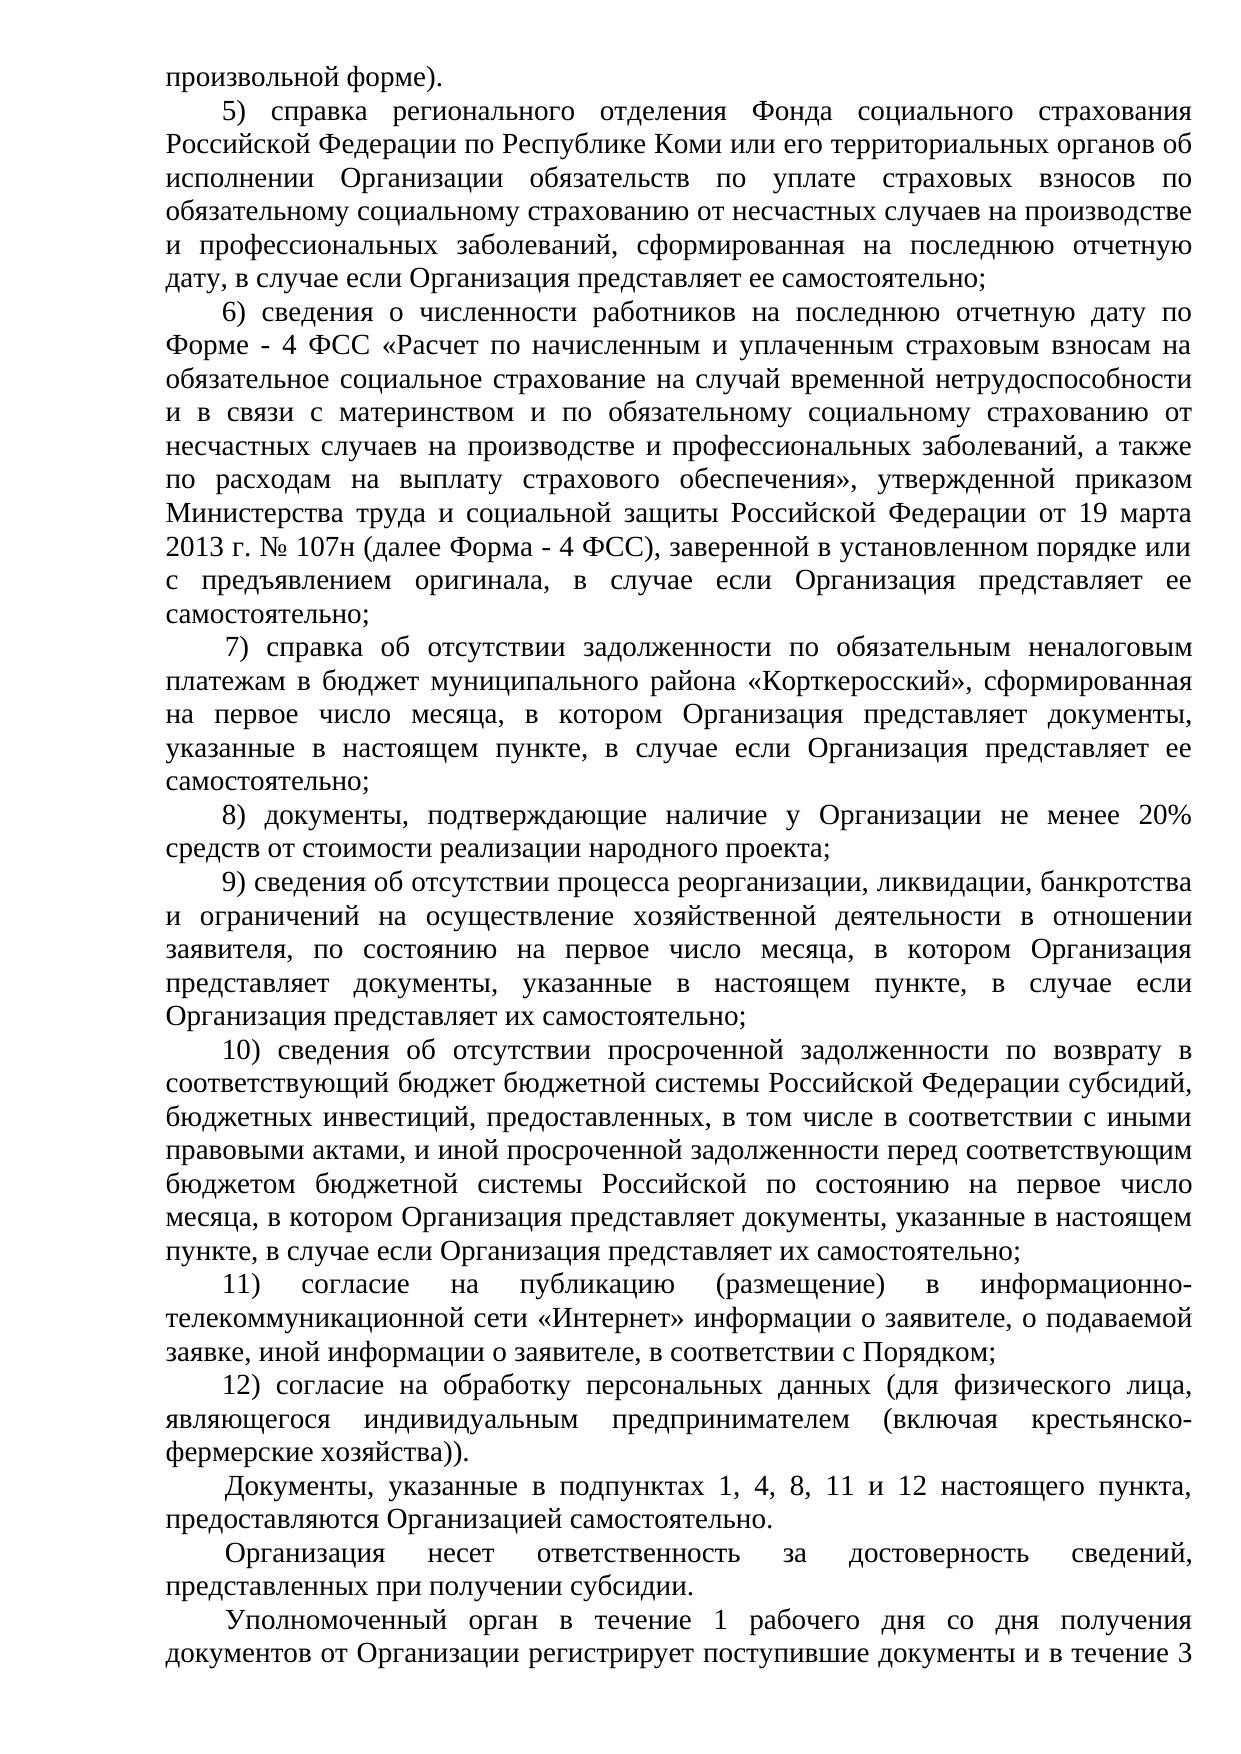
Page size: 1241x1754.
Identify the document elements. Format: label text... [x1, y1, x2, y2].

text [165, 1602, 1193, 1669]
text 12) согласие на обработку персональных данных (для физического лица, являющегося индивидуальным предпринимателем (включая крестьянско-фермерские хозяйства)). [165, 1367, 1193, 1468]
text 7) справка об отсутствии задолженности по обязательным неналоговым платежам в бюджет муниципального района «Корткеросский», сформированная на первое число месяца, в котором Организация представляет документы, указанные в настоящем пункте, в случае если Организация представляет ее самостоятельно; [165, 629, 1193, 797]
text 10) сведения об отсутствии просроченной задолженности по возврату в соответствующий бюджет бюджетной системы Российской Федерации субсидий, бюджетных инвестиций, предоставленных, в том числе в соответствии с иными правовыми актами, и иной просроченной задолженности перед соответствующим бюджетом бюджетной системы Российской по состоянию на первое число месяца, в котором Организация представляет документы, указанные в настоящем пункте, в случае если Организация представляет их самостоятельно; [165, 1032, 1193, 1267]
text Организация несет ответственность за достоверность сведений, представленных при получении субсидии. [165, 1535, 1193, 1602]
text 9) сведения об отсутствии процесса реорганизации, ликвидации, банкротства и ограничений на осуществление хозяйственной деятельности в отношении заявителя, по состоянию на первое число месяца, в котором Организация представляет документы, указанные в настоящем пункте, в случае если Организация представляет их самостоятельно; [165, 864, 1193, 1032]
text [165, 59, 1193, 93]
text 11) согласие на публикацию (размещение) в информационно-телекоммуникационной сети «Интернет» информации о заявителе, о подаваемой заявке, иной информации о заявителе, в соответствии с Порядком; [165, 1267, 1193, 1367]
text Документы, указанные в подпунктах 1, 4, 8, 11 и 12 настоящего пункта, предоставляются Организацией самостоятельно. [165, 1468, 1193, 1535]
text 6) сведения о численности работников на последнюю отчетную дату по Форме - 4 ФСС «Расчет по начисленным и уплаченным страховым взносам на обязательное социальное страхование на случай временной нетрудоспособности и в связи с материнством и по обязательному социальному страхованию от несчастных случаев на производстве и профессиональных заболеваний, а также по расходам на выплату страхового обеспечения», утвержденной приказом Министерства труда и социальной защиты Российской Федерации от 19 марта 2013 г. № 107н (далее Форма - 4 ФСС), заверенной в установленном порядке или с предъявлением оригинала, в случае если Организация представляет ее самостоятельно; [165, 294, 1193, 629]
text 8) документы, подтверждающие наличие у Организации не менее 20% средств от стоимости реализации народного проекта; [165, 797, 1193, 864]
text 5) справка регионального отделения Фонда социального страхования Российской Федерации по Республике Коми или его территориальных органов об исполнении Организации обязательств по уплате страховых взносов по обязательному социальному страхованию от несчастных случаев на производстве и профессиональных заболеваний, сформированная на последнюю отчетную дату, в случае если Организация представляет ее самостоятельно; [165, 93, 1193, 294]
